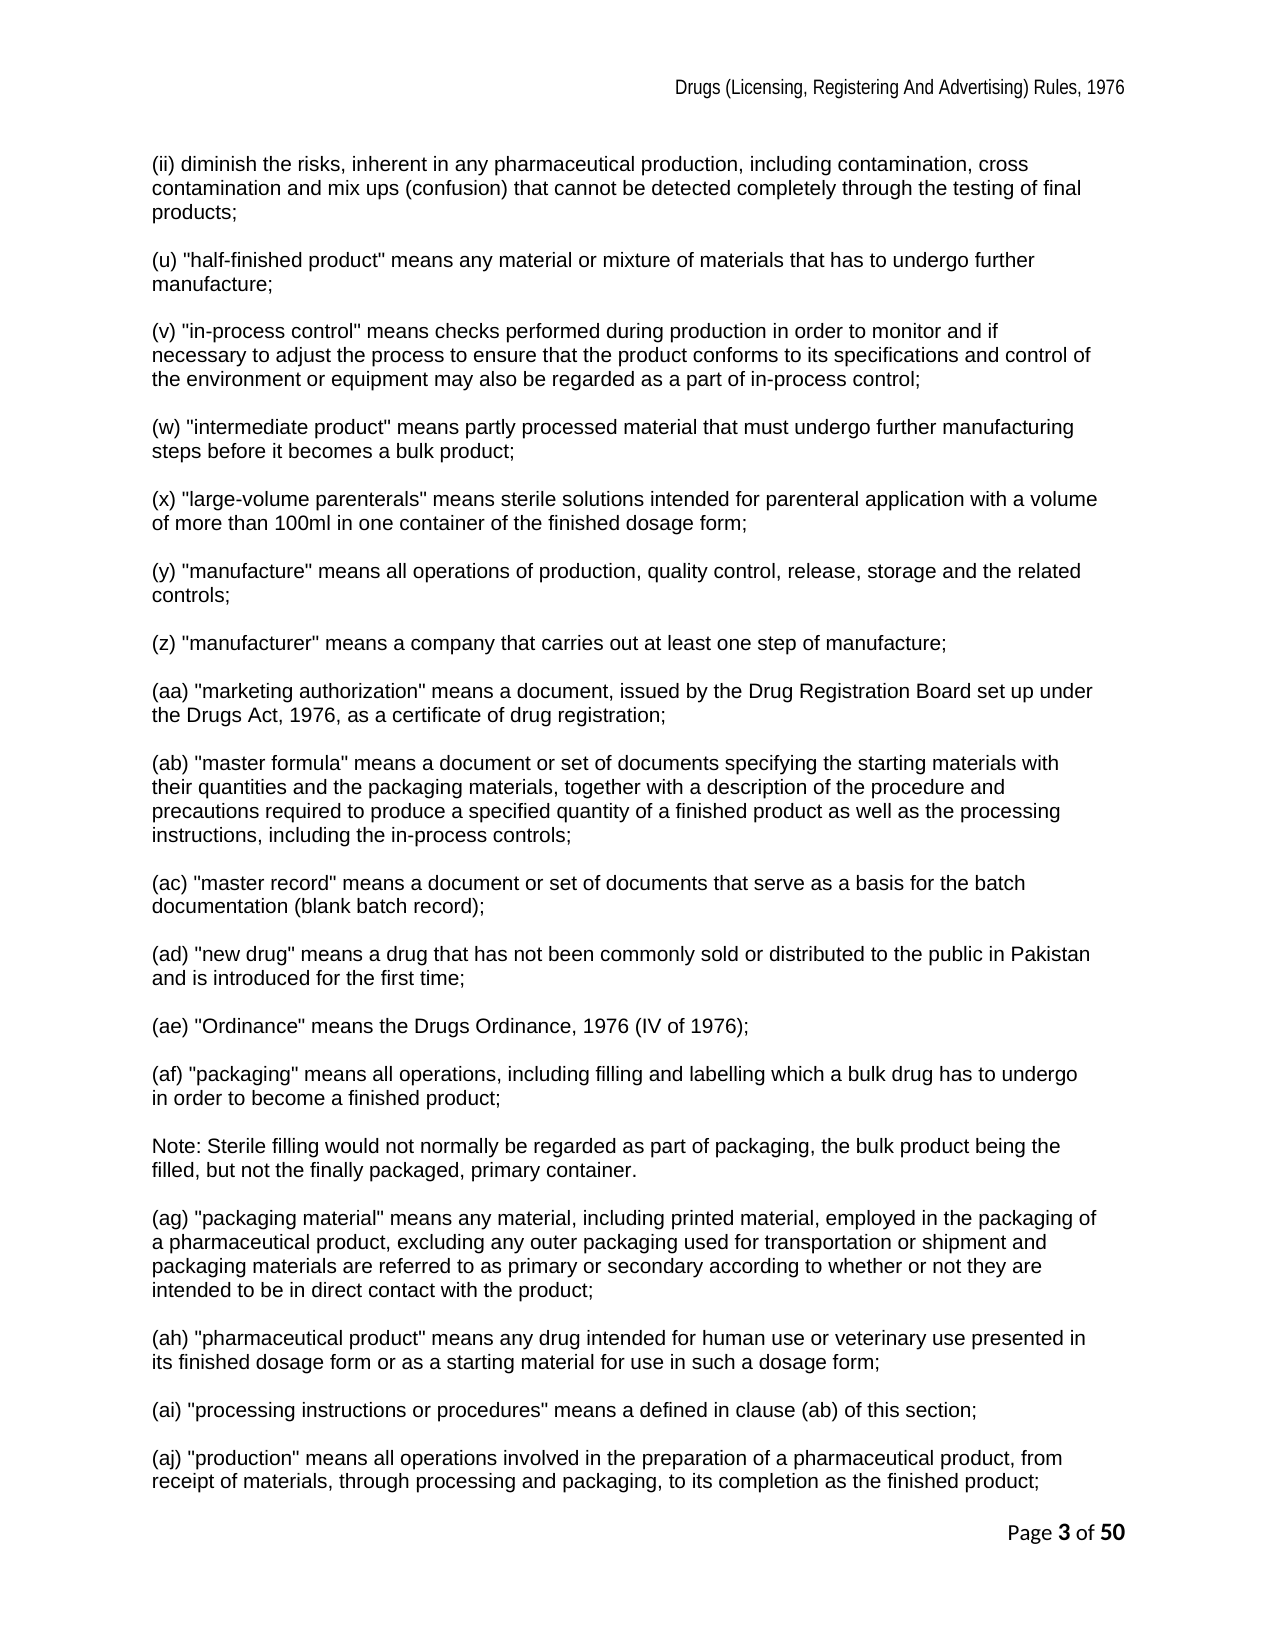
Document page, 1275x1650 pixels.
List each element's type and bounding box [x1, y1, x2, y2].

table_cell [150, 150, 1103, 1495]
